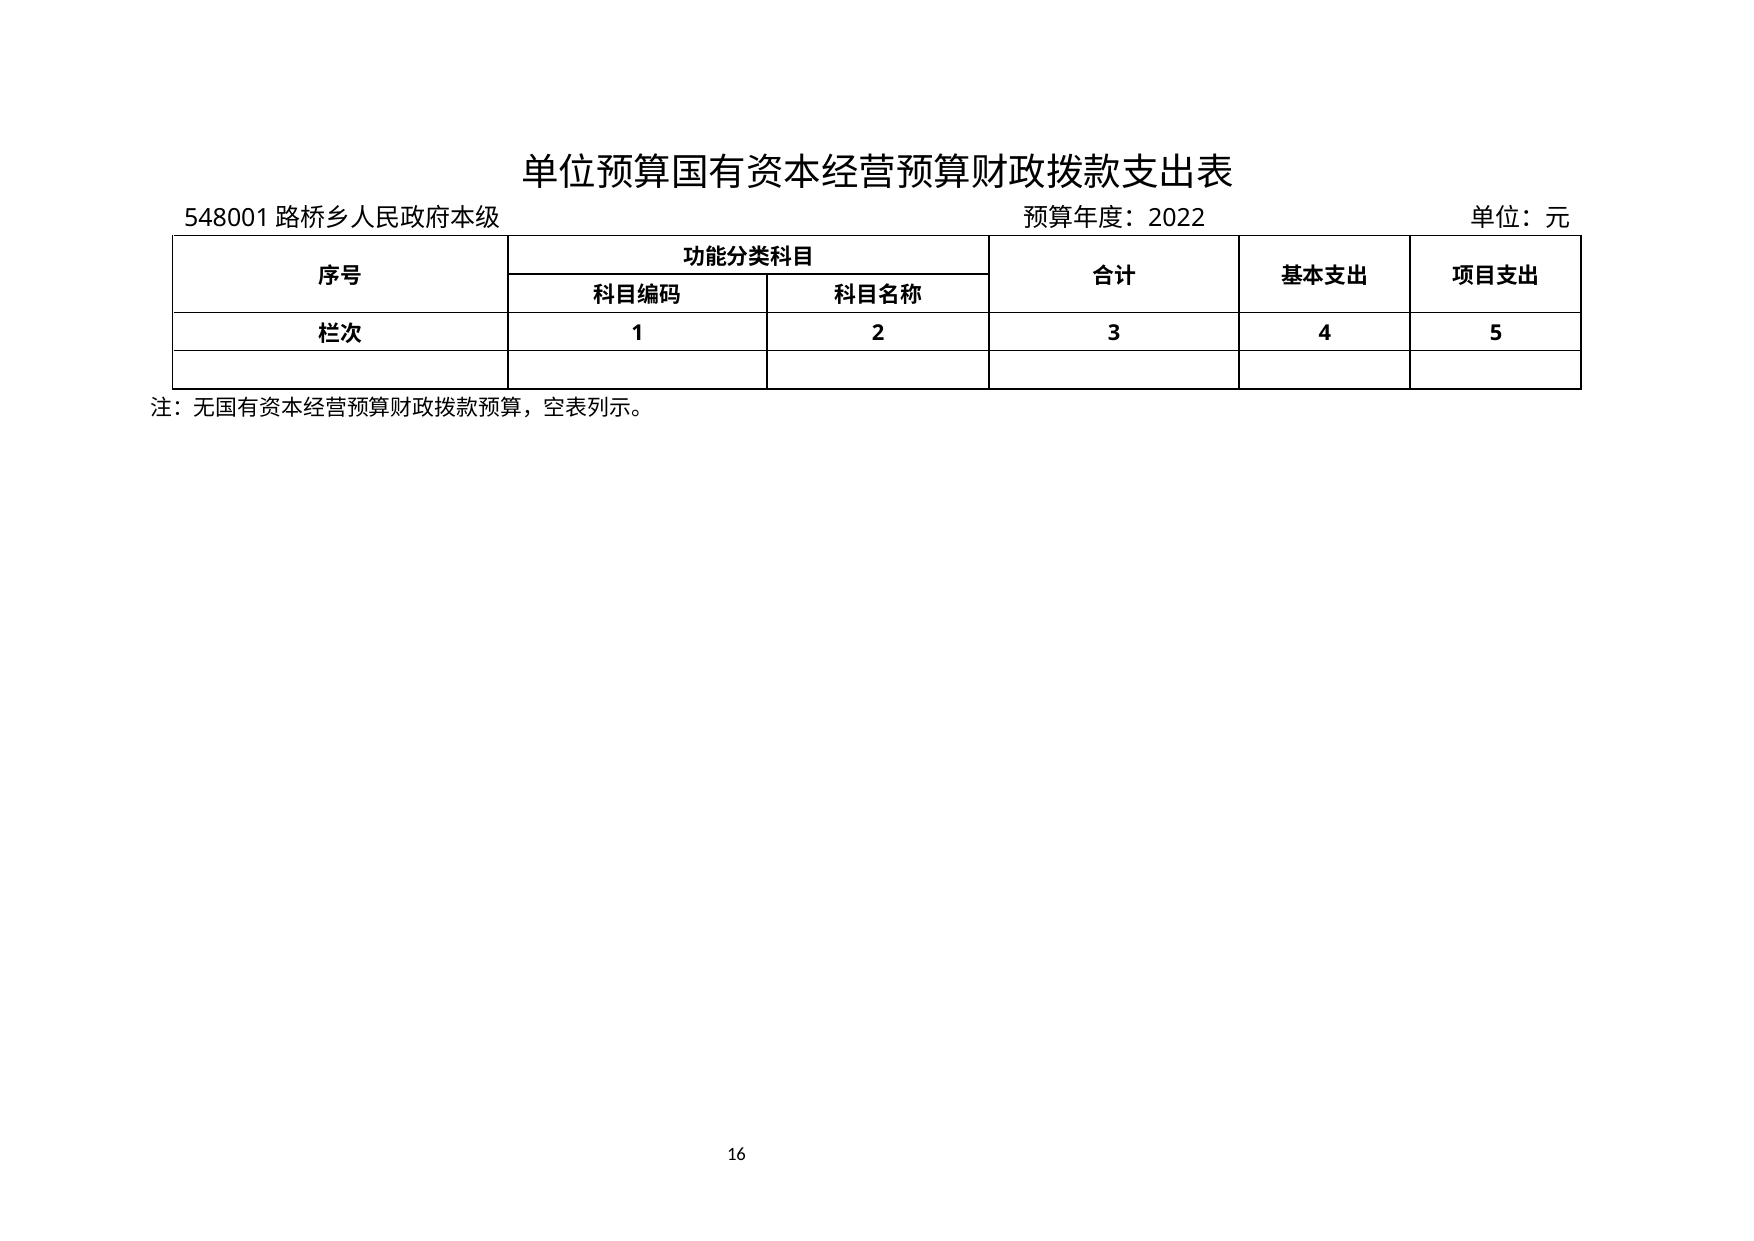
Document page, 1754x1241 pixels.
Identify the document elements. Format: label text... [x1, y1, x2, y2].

table_cell 栏次 [173, 313, 507, 350]
table_cell 项目支出 [1411, 236, 1580, 311]
text 注：无国有资本经营预算财政拨款预算，空表列示。 [106, 390, 1648, 421]
table_cell [509, 351, 766, 388]
table_cell 2 [768, 313, 988, 350]
table_cell 科目编码 [509, 275, 766, 311]
table_cell 5 [1411, 313, 1580, 350]
table_cell 1 [509, 313, 766, 350]
text 单位预算国有资本经营预算财政拨款支出表 [106, 142, 1648, 196]
table_cell [768, 351, 988, 388]
table_cell 序号 [173, 236, 507, 311]
table_cell [173, 351, 507, 388]
table_cell 基本支出 [1240, 236, 1409, 311]
table_cell [1240, 351, 1409, 388]
table_header 预算年度：2022 [990, 198, 1238, 234]
table_cell [990, 351, 1238, 388]
table_cell [1411, 351, 1580, 388]
table_header 单位：元 [1240, 198, 1580, 234]
table_cell 3 [990, 313, 1238, 350]
table_cell 科目名称 [768, 275, 988, 311]
table_cell 功能分类科目 [509, 236, 988, 273]
table_cell 4 [1240, 313, 1409, 350]
table_cell 合计 [990, 236, 1238, 311]
table_header 548001路桥乡人民政府本级 [173, 198, 988, 234]
